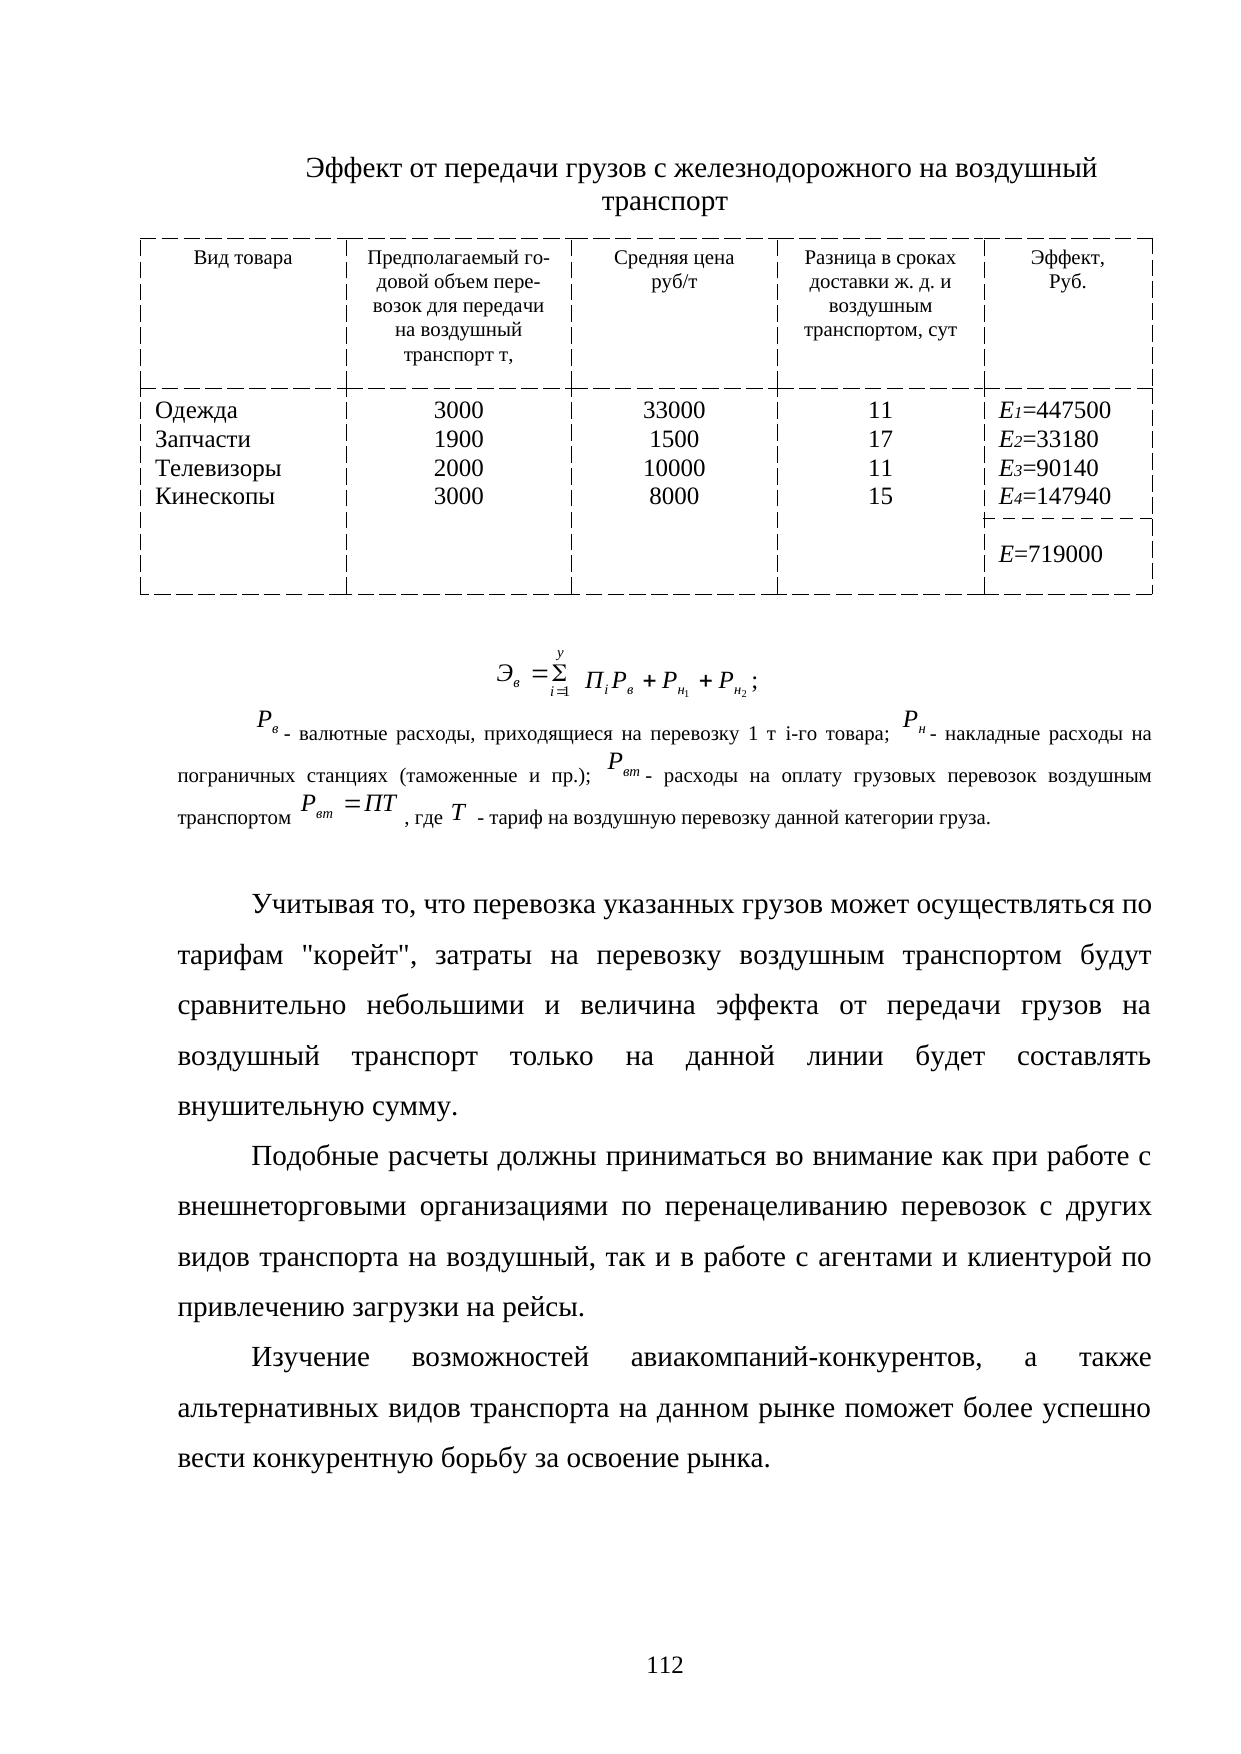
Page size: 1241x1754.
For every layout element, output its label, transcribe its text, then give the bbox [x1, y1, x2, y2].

text Эффект от передачи грузов с железнодорожного на воздушный транспорт [177, 150, 1152, 217]
text - валютные расходы, приходящиеся на перевозку 1 т i-го товара; - накладные расходы на пограничных станциях (таможенные и пр.); - расходы на оплату грузовых перевозок воздушным транспортом , где - тариф на воздушную перевозку данной категории груза. [177, 702, 1152, 829]
text Учитывая то, что перевозка указанных грузов может осуществляться по тарифам "корейт", затраты на перевозку воздушным транспортом будут сравнительно небольшими и величина эффекта от передачи грузов на воздушный транспорт только на данной линии будет составлять внушительную сумму. [177, 887, 1152, 1121]
text Изучение возможностей авиакомпаний-конкурентов, а также альтернативных видов транспорта на данном рынке поможет более успешно вести конкурентную борьбу за освоение рынка. [177, 1339, 1152, 1474]
text Подобные расчеты должны приниматься во внимание как при работе с внешнеторговыми организациями по перенацеливанию перевозок с других видов транспорта на воздушный, так и в работе с агентами и клиентурой по привлечению загрузки на рейсы. [177, 1138, 1152, 1323]
